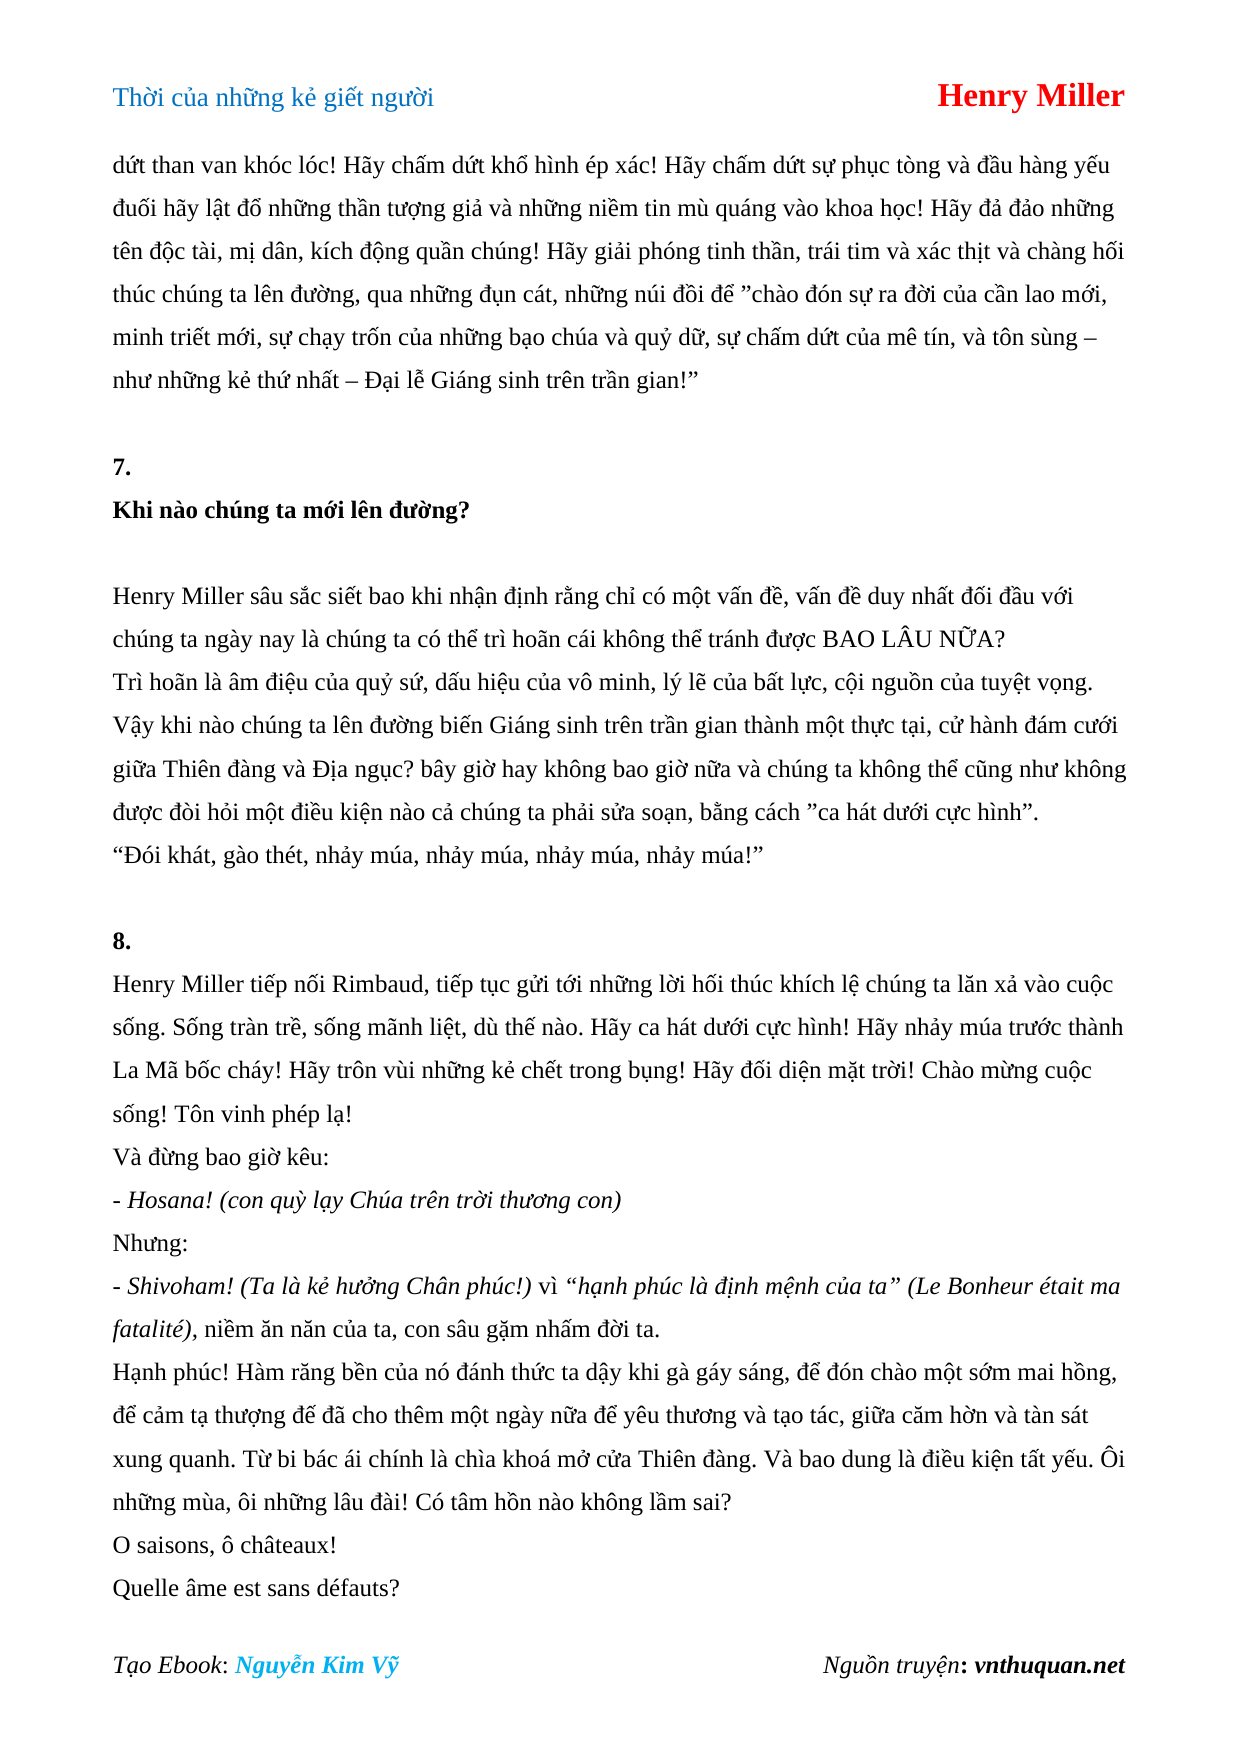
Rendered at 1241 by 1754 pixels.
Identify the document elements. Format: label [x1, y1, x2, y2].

text [112, 150, 1128, 1602]
